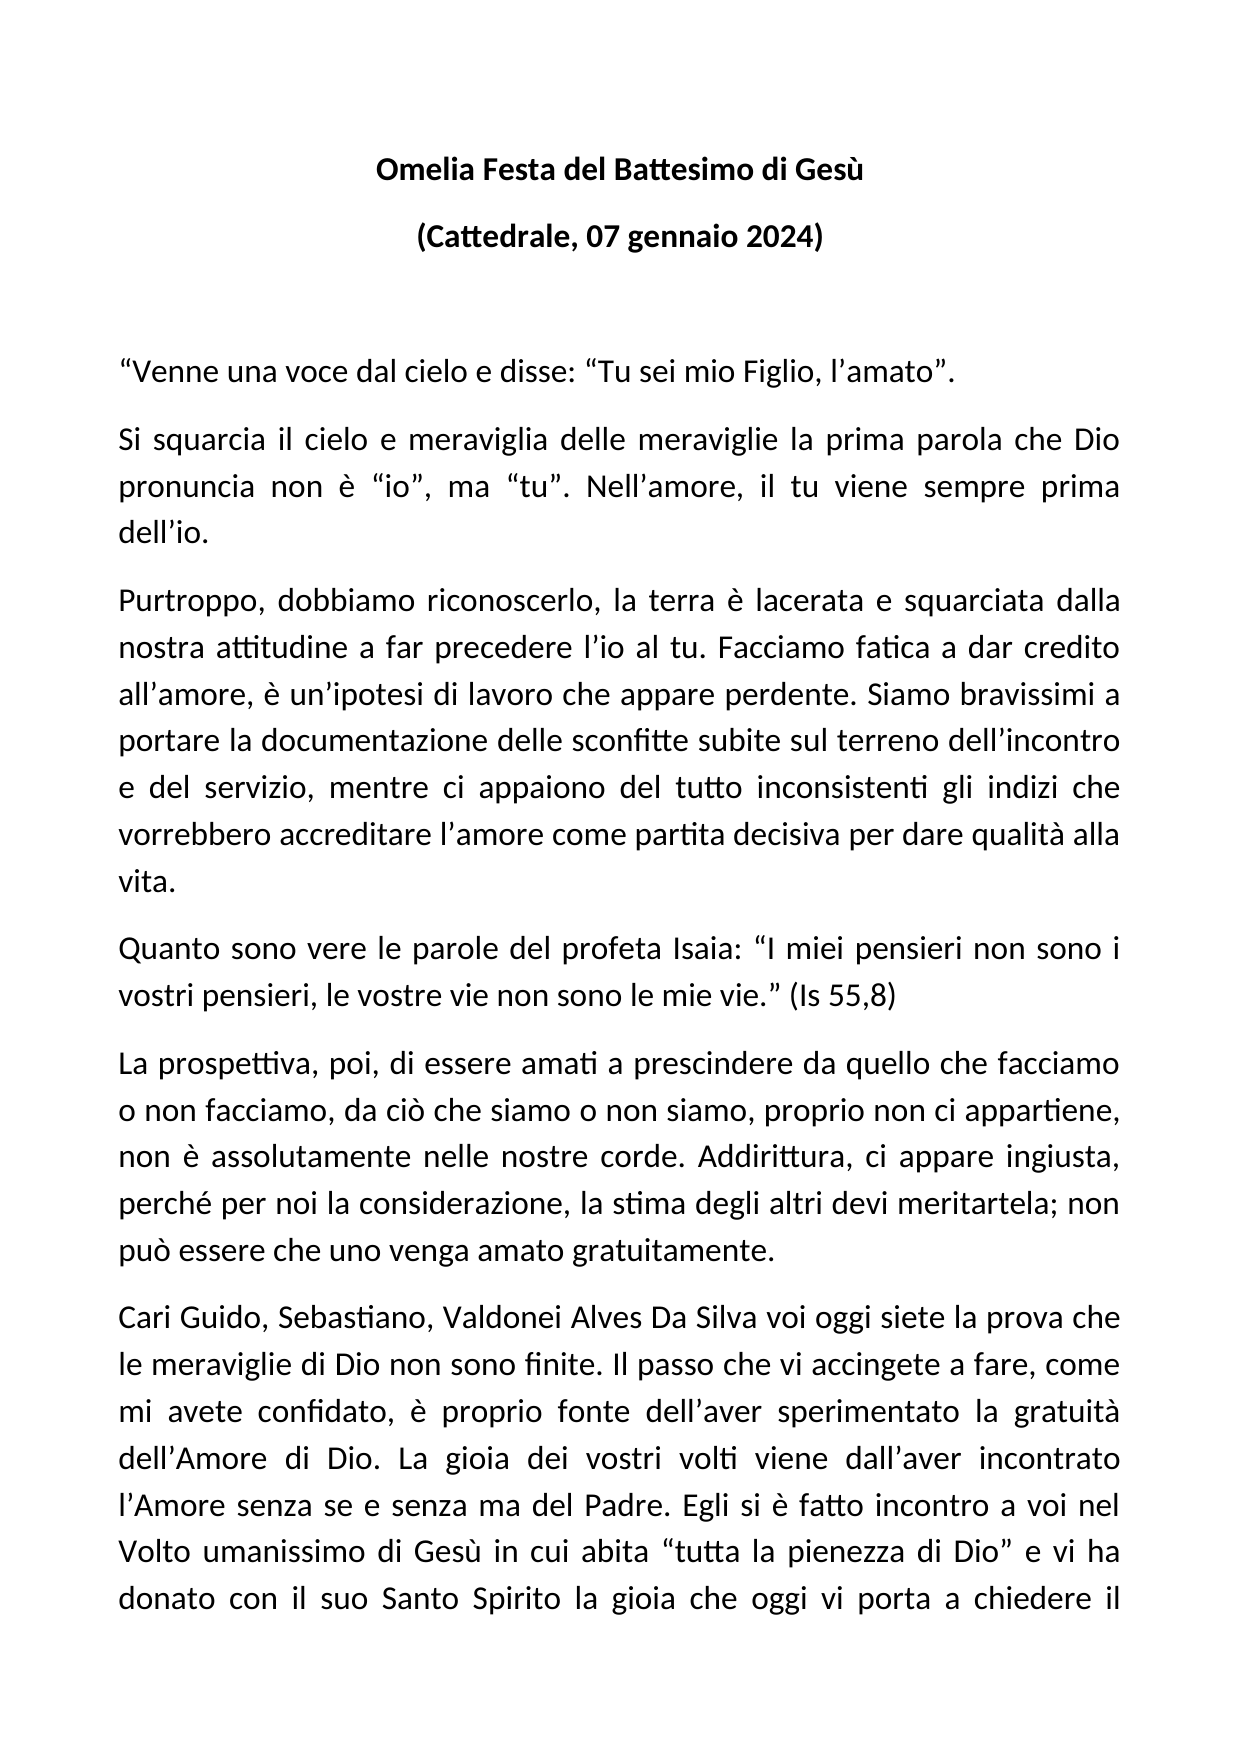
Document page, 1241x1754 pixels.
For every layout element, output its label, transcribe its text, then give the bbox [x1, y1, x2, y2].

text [118, 1296, 1122, 1618]
text (Cattedrale, 07 gennaio 2024) [118, 215, 1122, 256]
text La prospettiva, poi, di essere amati a prescindere da quello che facciamo o non facciamo, da ciò che siamo o non siamo, proprio non ci appartiene, non è assolutamente nelle nostre corde. Addirittura, ci appare ingiusta, perché per noi la considerazione, la stima degli altri devi meritartela; non può essere che uno venga amato gratuitamente. [118, 1042, 1122, 1269]
text Purtroppo, dobbiamo riconoscerlo, la terra è lacerata e squarciata dalla nostra attitudine a far precedere l’io al tu. Facciamo fatica a dar credito all’amore, è un’ipotesi di lavoro che appare perdente. Siamo bravissimi a portare la documentazione delle sconfitte subite sul terreno dell’incontro e del servizio, mentre ci appaiono del tutto inconsistenti gli indizi che vorrebbero accreditare l’amore come partita decisiva per dare qualità alla vita. [118, 579, 1122, 901]
text “Venne una voce dal cielo e disse: “Tu sei mio Figlio, l’amato”. [118, 350, 1122, 391]
text Si squarcia il cielo e meraviglia delle meraviglie la prima parola che Dio pronuncia non è “io”, ma “tu”. Nell’amore, il tu viene sempre prima dell’io. [118, 418, 1122, 552]
text Omelia Festa del Battesimo di Gesù [118, 148, 1122, 188]
text Quanto sono vere le parole del profeta Isaia: “I miei pensieri non sono i vostri pensieri, le vostre vie non sono le mie vie.” (Is 55,8) [118, 927, 1122, 1015]
